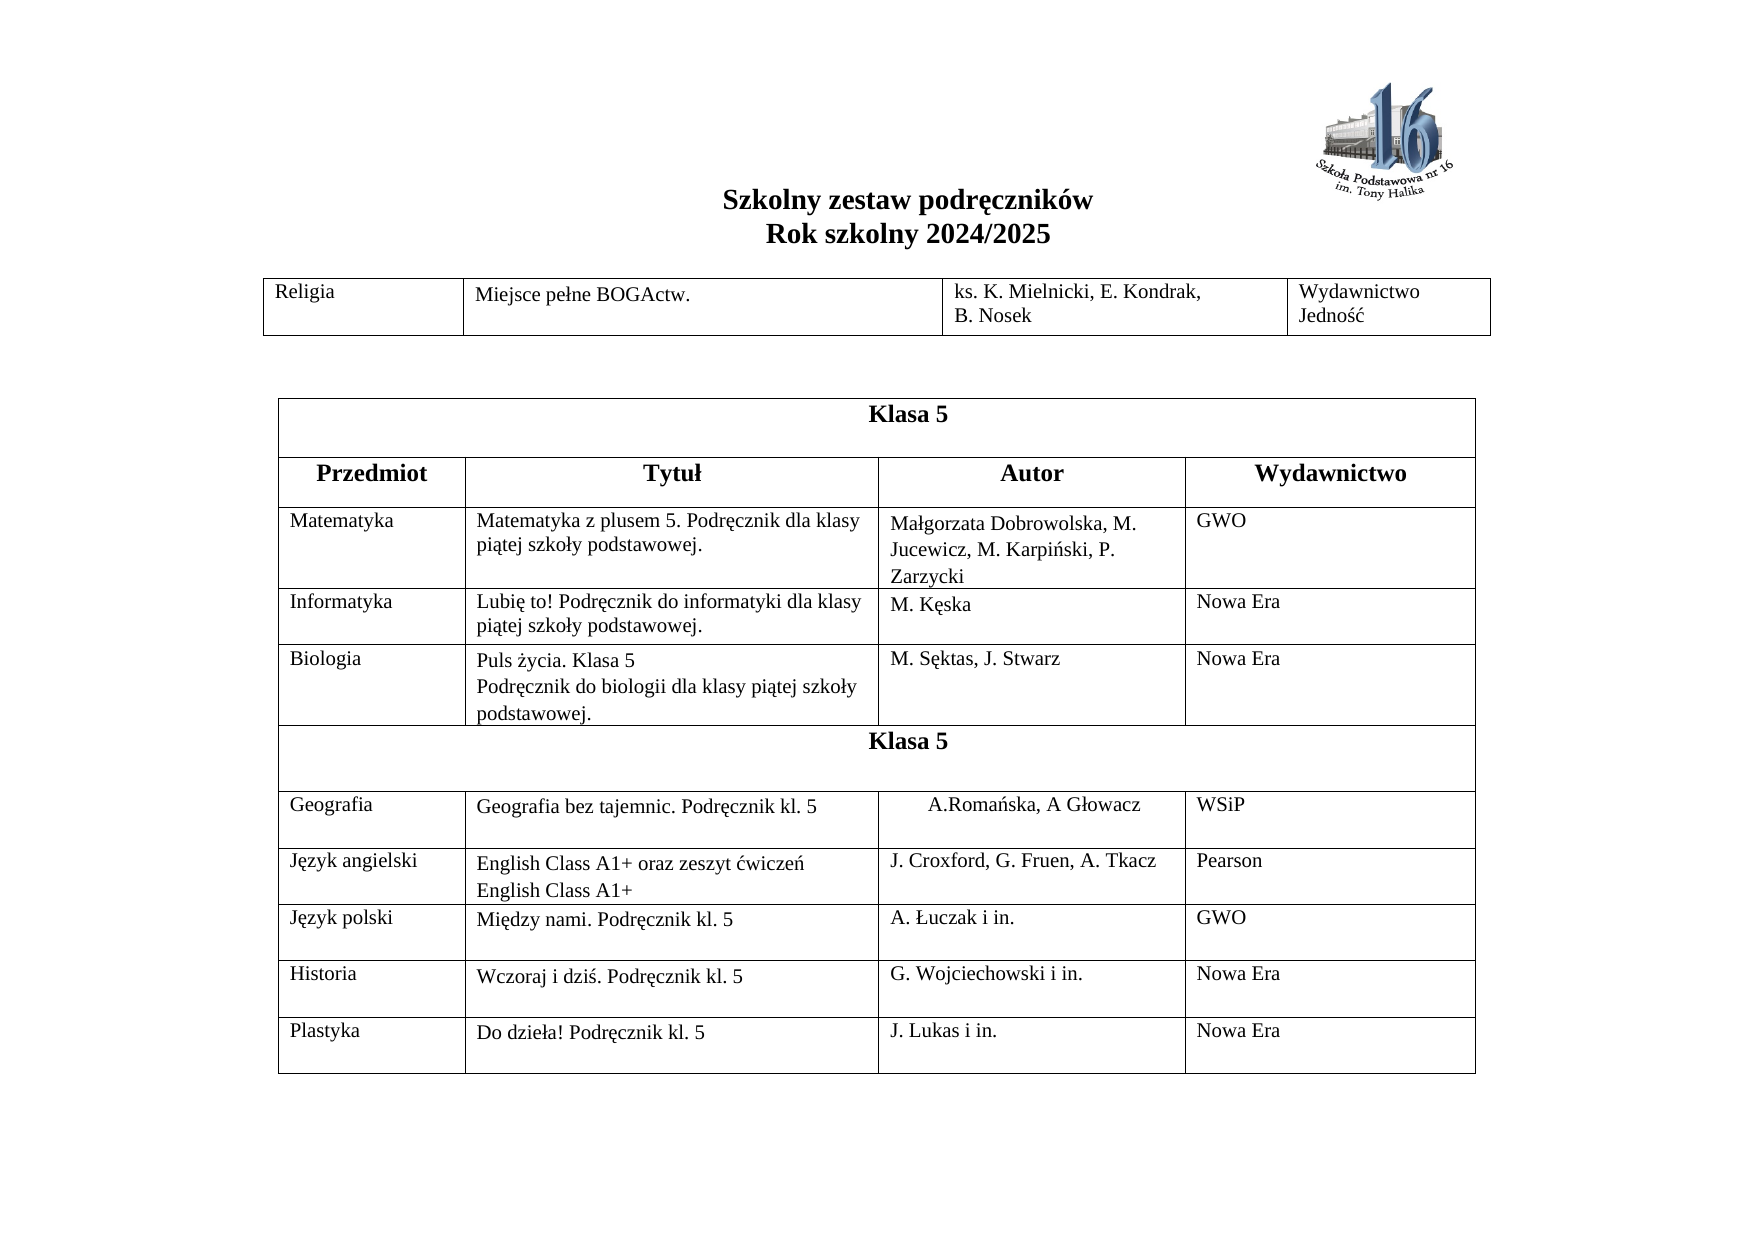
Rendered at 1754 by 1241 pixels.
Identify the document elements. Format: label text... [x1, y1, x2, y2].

table_cell M. Kęska [879, 589, 1185, 644]
table_cell J. Lukas i in. [879, 1018, 1185, 1073]
table_cell Plastyka [279, 1018, 465, 1073]
table_cell Wydawnictwo [1186, 458, 1475, 507]
table_cell J. Croxford, G. Fruen, A. Tkacz [879, 849, 1185, 904]
table_cell Matematyka [279, 508, 465, 588]
table_cell Geografia bez tajemnic. Podręcznik kl. 5 [466, 792, 878, 847]
table_cell Historia [279, 961, 465, 1017]
table_cell GWO [1186, 508, 1475, 588]
picture [1305, 73, 1463, 210]
table_cell Geografia [279, 792, 465, 847]
table_cell Do dzieła! Podręcznik kl. 5 [466, 1018, 878, 1073]
table_cell Nowa Era [1186, 961, 1475, 1017]
table_cell G. Wojciechowski i in. [879, 961, 1185, 1017]
table_cell Nowa Era [1186, 1018, 1475, 1073]
table_cell Język polski [279, 905, 465, 960]
table_header Klasa 5 [279, 399, 1475, 457]
table_cell Lubię to! Podręcznik do informatyki dla klasy piątej szkoły podstawowej. [466, 589, 878, 644]
table_cell Przedmiot [279, 458, 465, 507]
table_cell Biologia [279, 645, 465, 725]
table_cell Klasa 5 [279, 726, 1475, 791]
table_cell Autor [879, 458, 1185, 507]
table_cell WSiP [1186, 792, 1475, 847]
table_cell Matematyka z plusem 5. Podręcznik dla klasy piątej szkoły podstawowej. [466, 508, 878, 588]
table_cell GWO [1186, 905, 1475, 960]
table_cell A. Łuczak i in. [879, 905, 1185, 960]
table_cell Między nami. Podręcznik kl. 5 [466, 905, 878, 960]
table_cell Pearson [1186, 849, 1475, 904]
table_cell Nowa Era [1186, 645, 1475, 725]
table_cell Wydawnictwo Jedność [1288, 279, 1490, 335]
table_cell English Class A1+ oraz zeszyt ćwiczeń English Class A1+ [466, 849, 878, 904]
table_cell Nowa Era [1186, 589, 1475, 644]
table_cell Religia [264, 279, 463, 335]
table_cell Wczoraj i dziś. Podręcznik kl. 5 [466, 961, 878, 1017]
table_cell A.Romańska, A Głowacz [879, 792, 1185, 847]
table_cell Puls życia. Klasa 5 Podręcznik do biologii dla klasy piątej szkoły podstawowej. [466, 645, 878, 725]
table_cell M. Sęktas, J. Stwarz [879, 645, 1185, 725]
table_cell Informatyka [279, 589, 465, 644]
table_cell Miejsce pełne BOGActw. [464, 279, 942, 335]
table_cell ks. K. Mielnicki, E. Kondrak, B. Nosek [943, 279, 1287, 335]
table_cell Tytuł [466, 458, 878, 507]
table_cell Język angielski [279, 849, 465, 904]
table_cell Małgorzata Dobrowolska, M. Jucewicz, M. Karpiński, P. Zarzycki [879, 508, 1185, 588]
